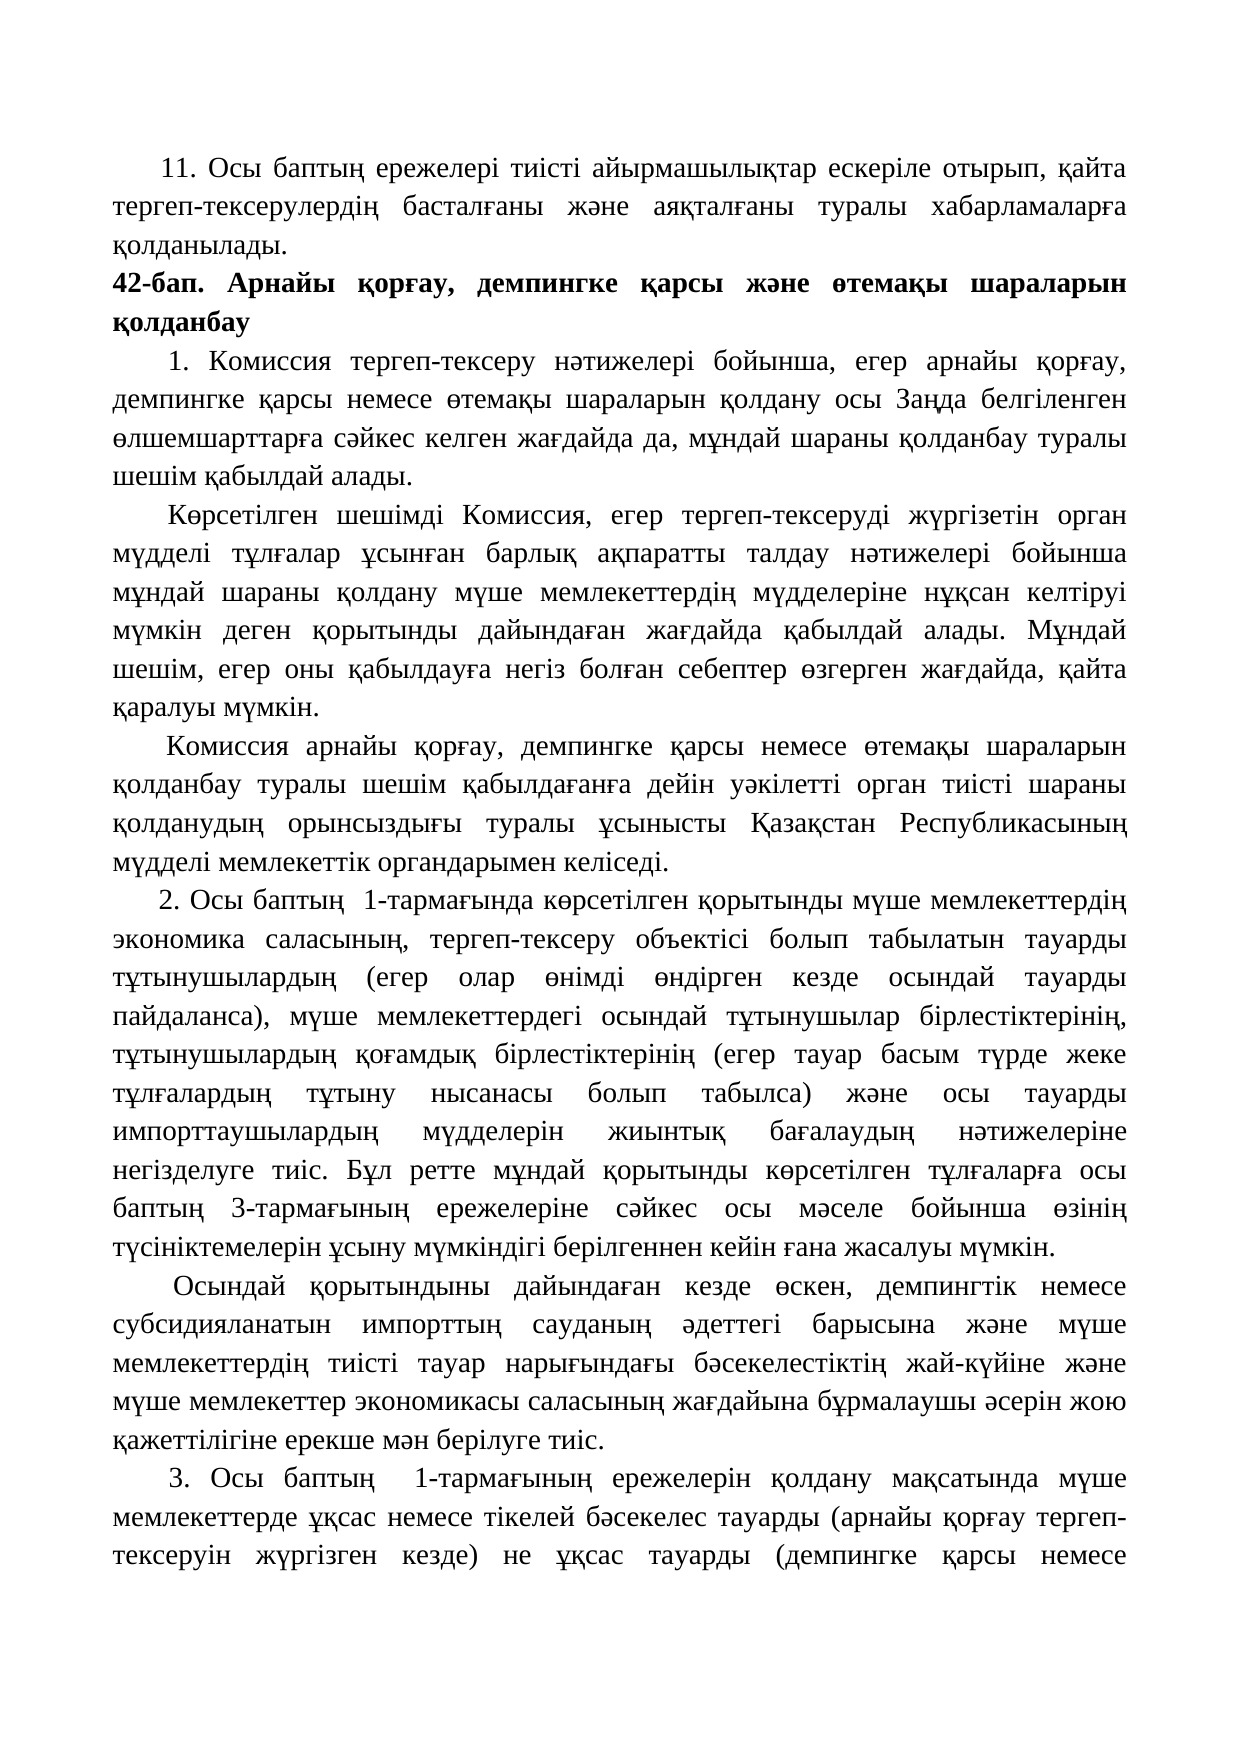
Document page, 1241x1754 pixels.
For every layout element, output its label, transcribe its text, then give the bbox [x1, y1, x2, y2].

text 2. Осы баптың 1-тармағында көрсетілген қорытынды мүше мемлекеттердің экономика саласының, тергеп-тексеру объектісі болып табылатын тауарды тұтынушылардың (егер олар өнімді өндірген кезде осындай тауарды пайдаланса), мүше мемлекеттердегі осындай тұтынушылар бірлестіктерінің, тұтынушылардың қоғамдық бірлестіктерінің (егер тауар басым түрде жеке тұлғалардың тұтыну нысанасы болып табылса) және осы тауарды импорттаушылардың мүдделерін жиынтық бағалаудың нәтижелеріне негізделуге тиіс. Бұл ретте мұндай қорытынды көрсетілген тұлғаларға осы баптың 3-тармағының ережелеріне сәйкес осы мәселе бойынша өзінің түсініктемелерін ұсыну мүмкіндігі берілгеннен кейін ғана жасалуы мүмкін. [112, 882, 1128, 1263]
text Көрсетілген шешімді Комиссия, егер тергеп-тексеруді жүргізетін орган мүдделі тұлғалар ұсынған барлық ақпаратты талдау нәтижелері бойынша мұндай шараны қолдану мүше мемлекеттердің мүдделеріне нұқсан келтіруі мүмкін деген қорытынды дайындаған жағдайда қабылдай алады. Мұндай шешім, егер оны қабылдауға негіз болған себептер өзгерген жағдайда, қайта қаралуы мүмкін. [112, 497, 1128, 723]
text 42-бап. Арнайы қорғау, демпингке қарсы және өтемақы шараларын қолданбау [112, 266, 1128, 338]
text 1. Комиссия тергеп-тексеру нәтижелері бойынша, егер арнайы қорғау, демпингке қарсы немесе өтемақы шараларын қолдану осы Заңда белгіленген өлшемшарттарға сәйкес келген жағдайда да, мұндай шараны қолданбау туралы шешім қабылдай алады. [112, 343, 1128, 492]
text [112, 1460, 1128, 1571]
text Комиссия арнайы қорғау, демпингке қарсы немесе өтемақы шараларын қолданбау туралы шешім қабылдағанға дейін уәкілетті орган тиісті шараны қолданудың орынсыздығы туралы ұсынысты Қазақстан Республикасының мүдделі мемлекеттік органдарымен келіседі. [112, 728, 1128, 877]
text 11. Осы баптың ережелері тиісті айырмашылықтар ескеріле отырып, қайта тергеп-тексерулердің басталғаны және аяқталғаны туралы хабарламаларға қолданылады. [112, 150, 1128, 261]
text Осындай қорытындыны дайындаған кезде өскен, демпингтік немесе субсидияланатын импорттың сауданың әдеттегі барысына және мүше мемлекеттердің тиісті тауар нарығындағы бәсекелестіктің жай-күйіне және мүше мемлекеттер экономикасы саласының жағдайына бұрмалаушы әсерін жою қажеттілігіне ерекше мән берілуге тиіс. [112, 1268, 1128, 1455]
